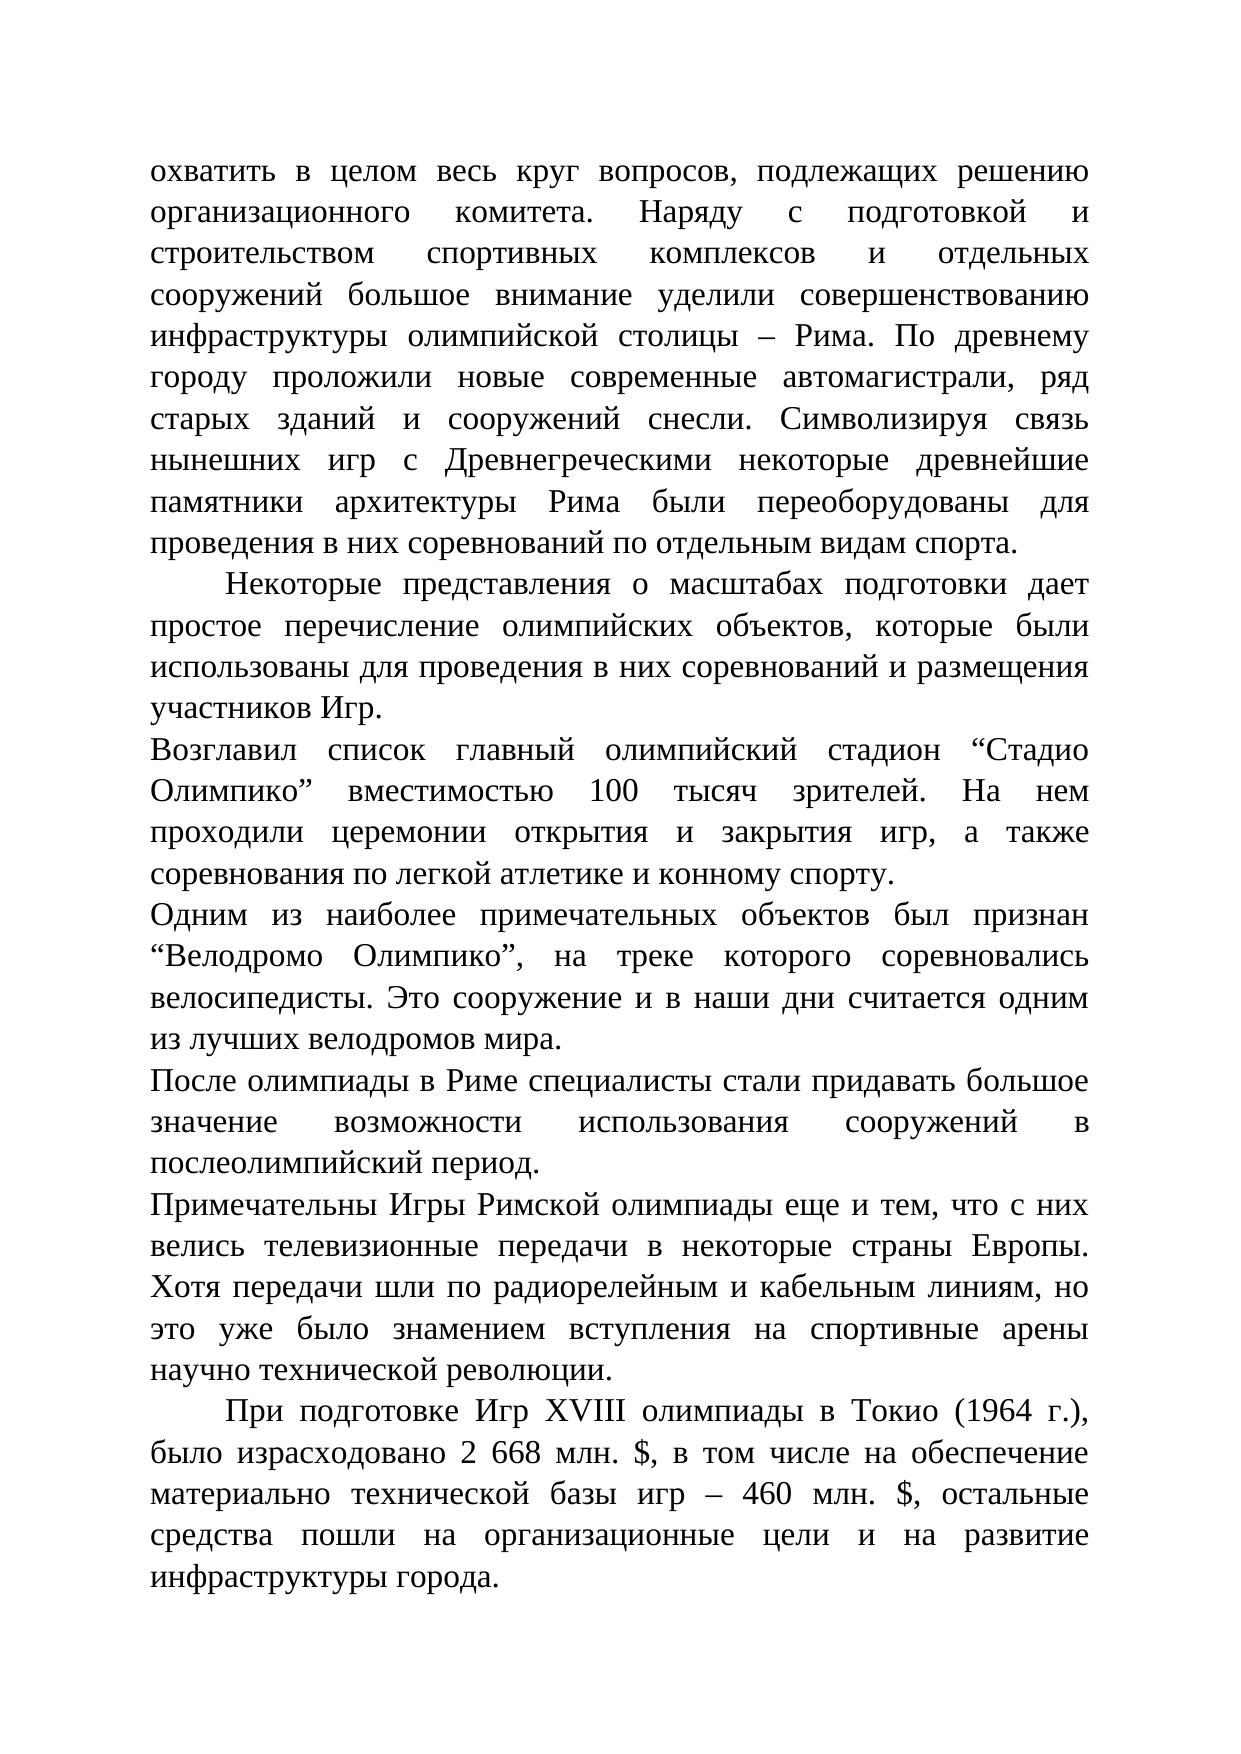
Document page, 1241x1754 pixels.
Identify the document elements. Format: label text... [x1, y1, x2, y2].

text Примечательны Игры Римской олимпиады еще и тем, что с них велись телевизионные передачи в некоторые страны Европы. Хотя передачи шли по радиорелейным и кабельным линиям, но это уже было знамением вступления на спортивные арены научно технической революции. [150, 1184, 1090, 1388]
text После олимпиады в Риме специалисты стали придавать большое значение возможности использования сооружений в послеолимпийский период. [150, 1060, 1090, 1181]
text При подготовке Игр XVIII олимпиады в Токио (1964 г.), было израсходовано 2 668 млн. $, в том числе на обеспечение материально технической базы игр – 460 млн. $, остальные средства пошли на организационные цели и на развитие инфраструктуры города. [150, 1391, 1090, 1594]
text Возглавил список главный олимпийский стадион “Стадио Олимпико” вместимостью 100 тысяч зрителей. На нем проходили церемонии открытия и закрытия игр, а также соревнования по легкой атлетике и конному спорту. [150, 729, 1090, 891]
text Некоторые представления о масштабах подготовки дает простое перечисление олимпийских объектов, которые были использованы для проведения в них соревнований и размещения участников Игр. [150, 563, 1090, 726]
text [150, 150, 1090, 561]
text Одним из наиболее примечательных объектов был признан “Велодромо Олимпико”, на треке которого соревновались велосипедисты. Это сооружение и в наши дни считается одним из лучших велодромов мира. [150, 894, 1090, 1057]
